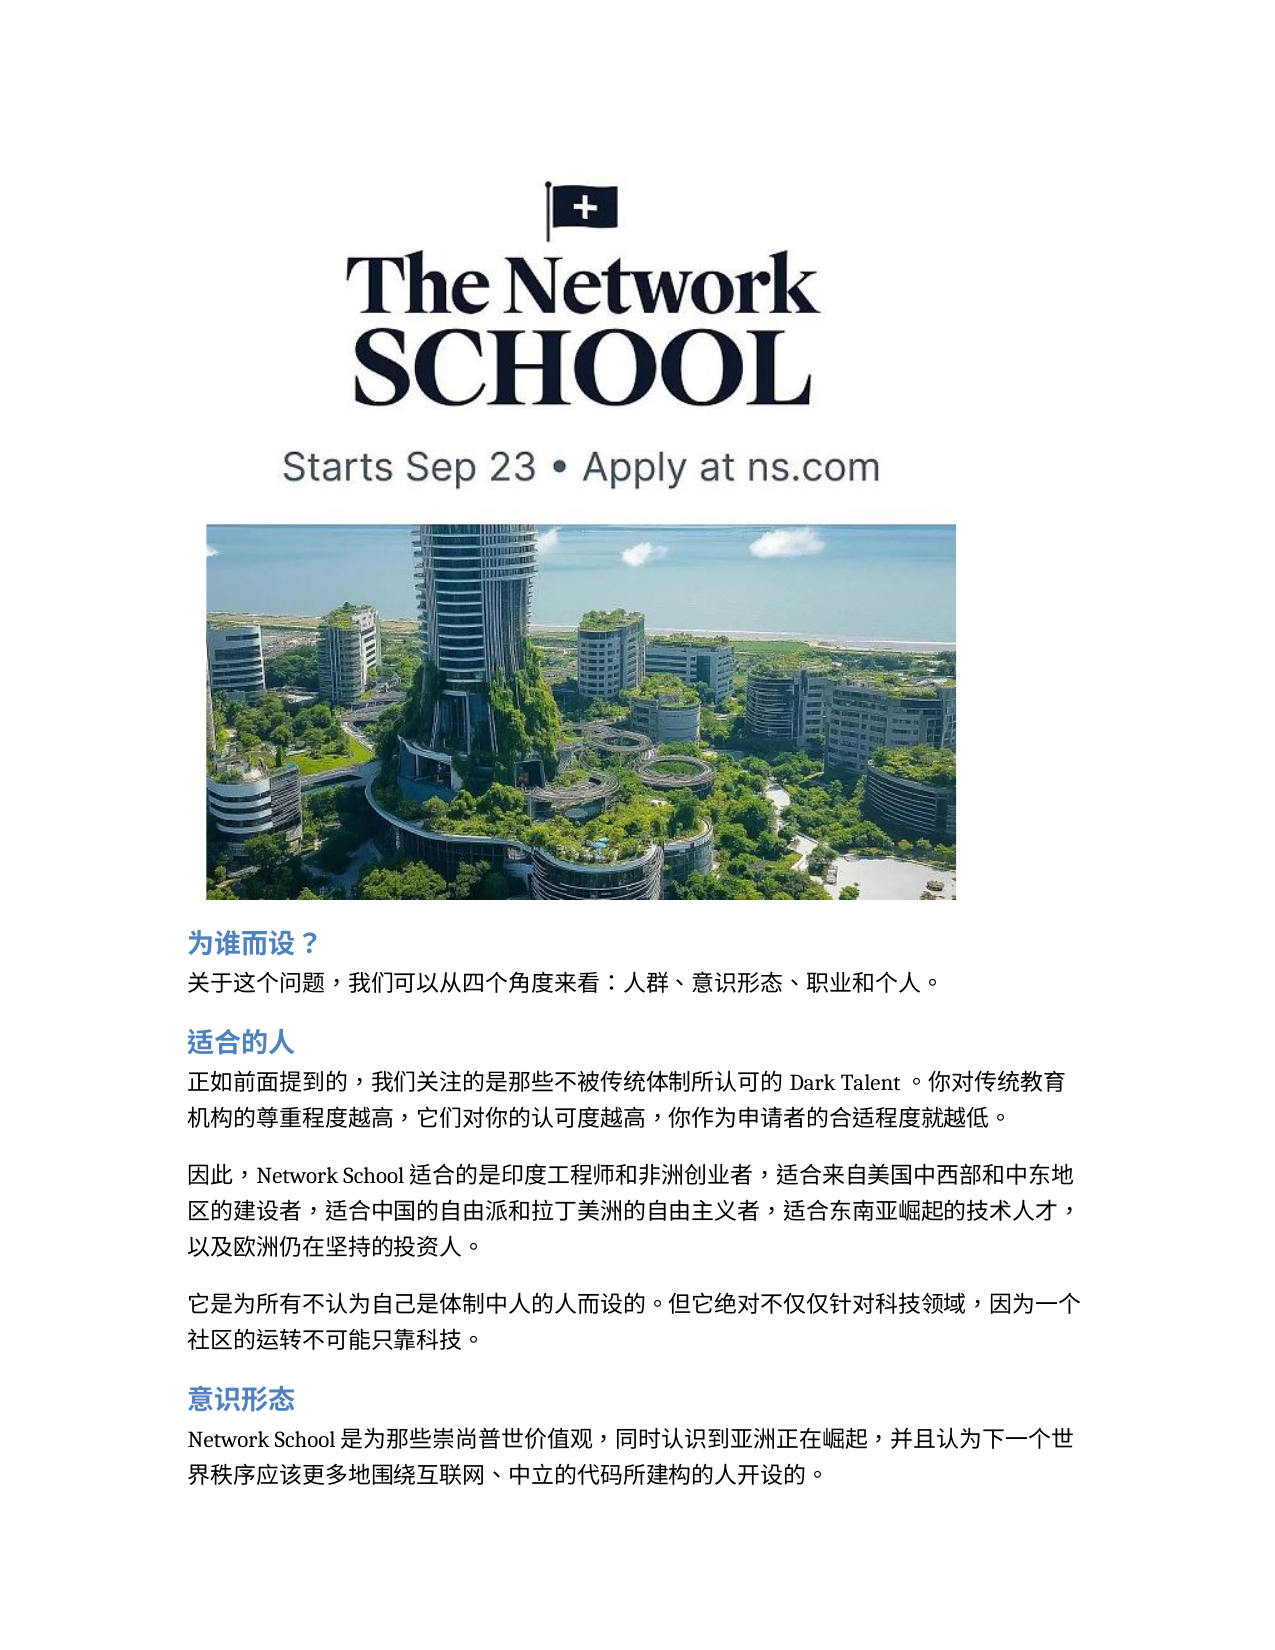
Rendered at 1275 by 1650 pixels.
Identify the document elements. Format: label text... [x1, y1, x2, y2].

picture [206, 150, 957, 900]
text 它是为所有不认为自己是体制中人的人而设的。但它绝对不仅仅针对科技领域，因为一个社区的运转不可能只靠科技。 [187, 1288, 1087, 1355]
subtitle 适合的人 [187, 1024, 1087, 1061]
subtitle 意识形态 [187, 1380, 1087, 1417]
text 因此，Network School 适合的是印度工程师和非洲创业者，适合来自美国中西部和中东地区的建设者，适合中国的自由派和拉丁美洲的自由主义者，适合东南亚崛起的技术人才，以及欧洲仍在坚持的投资人。 [187, 1159, 1087, 1262]
subtitle 为谁而设？ [187, 925, 1087, 962]
text 关于这个问题，我们可以从四个角度来看：人群、意识形态、职业和个人。 [187, 967, 1087, 998]
text 正如前面提到的，我们关注的是那些不被传统体制所认可的 Dark Talent 。你对传统教育机构的尊重程度越高，它们对你的认可度越高，你作为申请者的合适程度就越低。 [187, 1066, 1087, 1133]
text Network School 是为那些崇尚普世价值观，同时认识到亚洲正在崛起，并且认为下一个世界秩序应该更多地围绕互联网、中立的代码所建构的人开设的。 [187, 1423, 1087, 1490]
